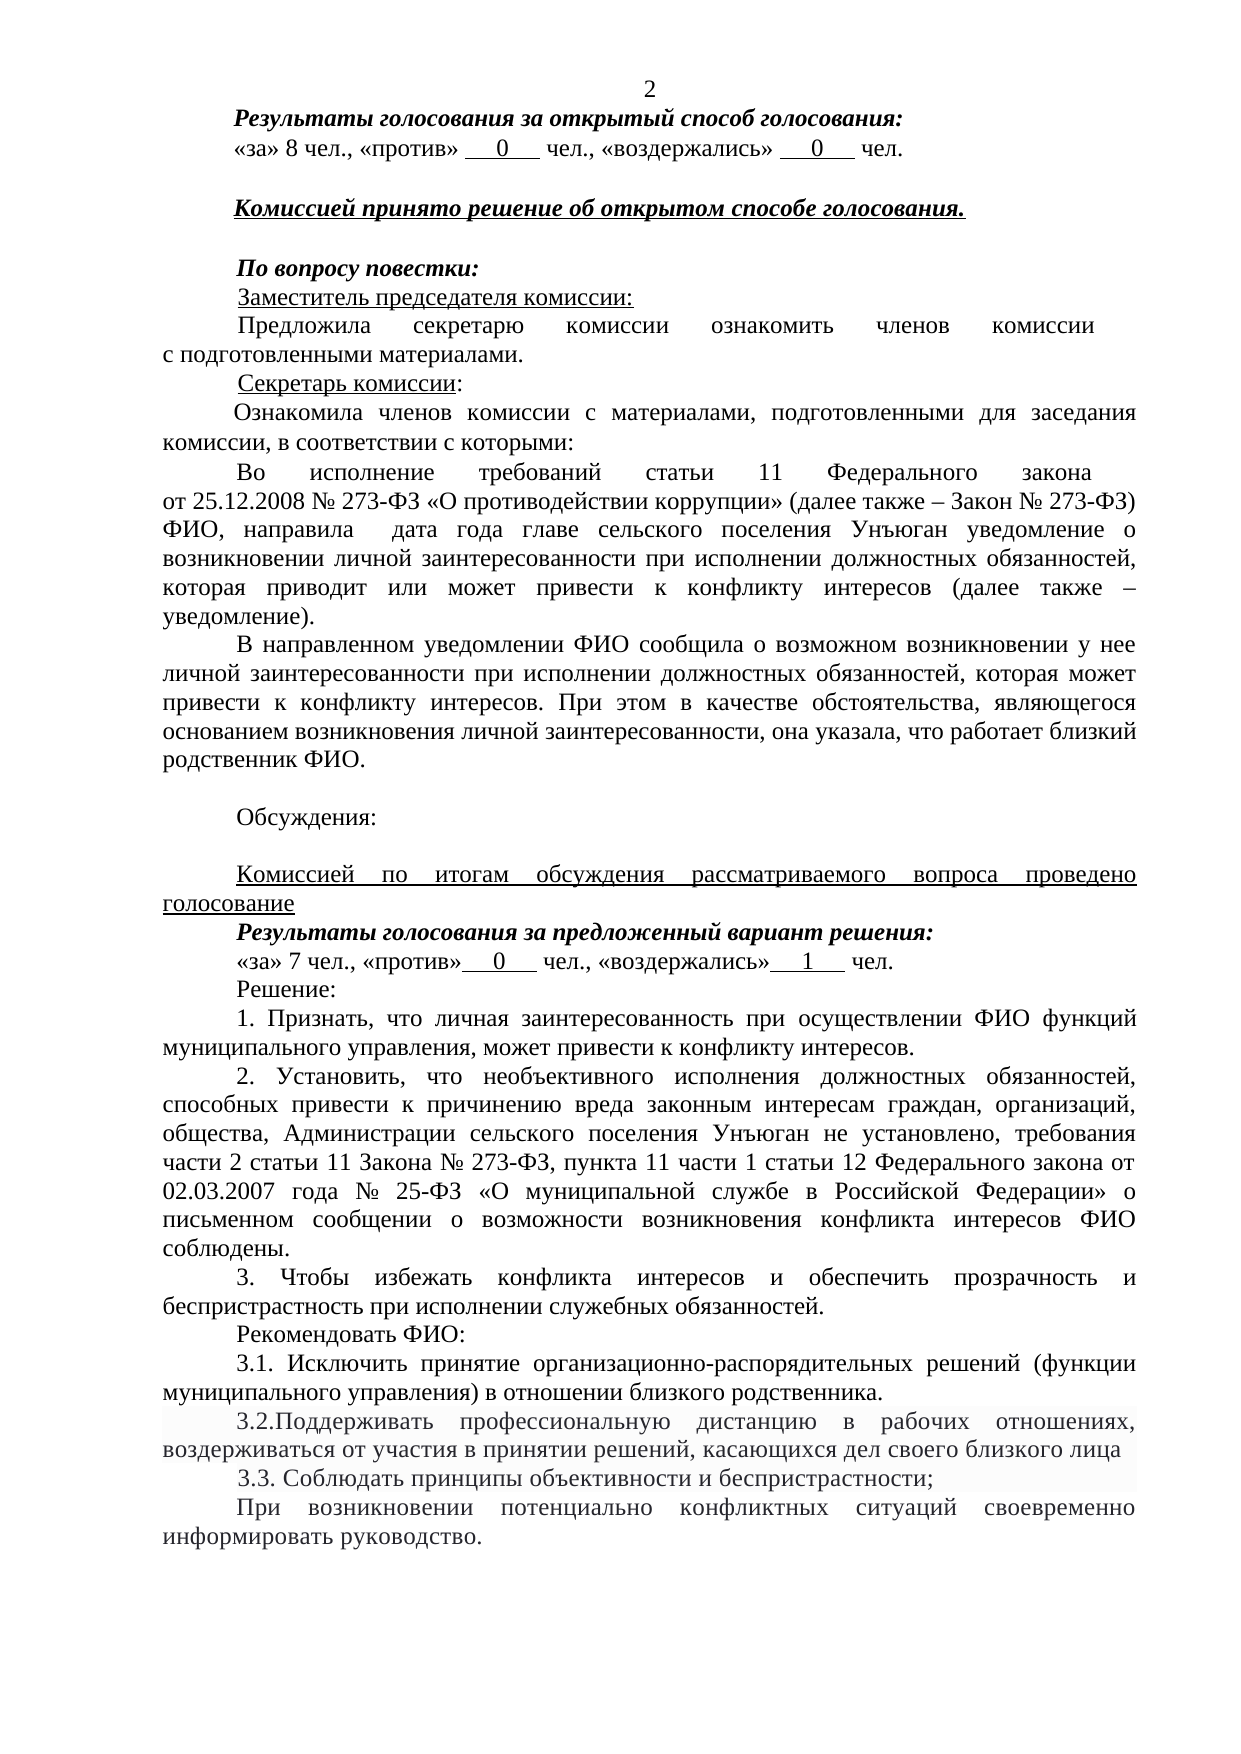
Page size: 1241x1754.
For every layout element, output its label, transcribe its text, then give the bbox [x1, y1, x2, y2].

text При возникновении потенциально конфликтных ситуаций своевременно информировать руководство. [162, 1492, 1137, 1549]
text 3.2.Поддерживать профессиональную дистанцию в рабочих отношениях, воздерживаться от участия в принятии решений, касающихся дел своего близкого лица [162, 1406, 1137, 1463]
text В направленном уведомлении ФИО сообщила о возможном возникновении у нее личной заинтересованности при исполнении должностных обязанностей, которая может привести к конфликту интересов. При этом в качестве обстоятельства, являющегося основанием возникновения личной заинтересованности, она указала, что работает близкий родственник ФИО. [162, 629, 1137, 773]
text Решение: [162, 974, 1137, 1003]
text «за» 7 чел., «против» 0 чел., «воздержались» 1 чел. [162, 946, 1137, 974]
text Результаты голосования за предложенный вариант решения: [162, 917, 1137, 946]
text 3.1. Исключить принятие организационно-распорядительных решений (функции муниципального управления) в отношении близкого родственника. [162, 1348, 1137, 1406]
text 1. Признать, что личная заинтересованность при осуществлении ФИО функций муниципального управления, может привести к конфликту интересов. [162, 1003, 1137, 1061]
text 3.3. Соблюдать принципы объективности и беспристрастности; [237, 1463, 1137, 1492]
subtitle Предложила секретарю комиссии ознакомить членов комиссии с подготовленными материалами. [162, 311, 1137, 368]
text Рекомендовать ФИО: [162, 1319, 1137, 1348]
text «за» 8 чел., «против» 0 чел., «воздержались» 0 чел. [162, 133, 1137, 161]
text 2. Установить, что необъективного исполнения должностных обязанностей, способных привести к причинению вреда законным интересам граждан, организаций, общества, Администрации сельского поселения Унъюган не установлено, требования части 2 статьи 11 Закона № 273-ФЗ, пункта 11 части 1 статьи 12 Федерального закона от 02.03.2007 года № 25-ФЗ «О муниципальной службе в Российской Федерации» о письменном сообщении о возможности возникновения конфликта интересов ФИО соблюдены. [162, 1061, 1137, 1262]
text Ознакомила членов комиссии с материалами, подготовленными для заседания комиссии, в соответствии с которыми: [162, 397, 1137, 456]
text Обсуждения: [162, 802, 1137, 831]
text Комиссией принято решение об открытом способе голосования. [162, 193, 1137, 222]
text По вопросу повестки: [162, 253, 1137, 282]
text 3. Чтобы избежать конфликта интересов и обеспечить прозрачность и беспристрастность при исполнении служебных обязанностей. [162, 1262, 1137, 1319]
text Комиссией по итогам обсуждения рассматриваемого вопроса проведено голосование [162, 859, 1137, 917]
text Во исполнение требований статьи 11 Федерального закона от 25.12.2008 № 273-ФЗ «О противодействии коррупции» (далее также – Закон № 273-ФЗ) ФИО, направила дата года главе сельского поселения Унъюган уведомление о возникновении личной заинтересованности при исполнении должностных обязанностей, которая приводит или может привести к конфликту интересов (далее также – уведомление). [162, 457, 1137, 629]
subtitle Заместитель председателя комиссии: [162, 282, 1137, 311]
text Результаты голосования за открытый способ голосования: [162, 103, 1137, 131]
subtitle Секретарь комиссии: [162, 368, 1137, 397]
